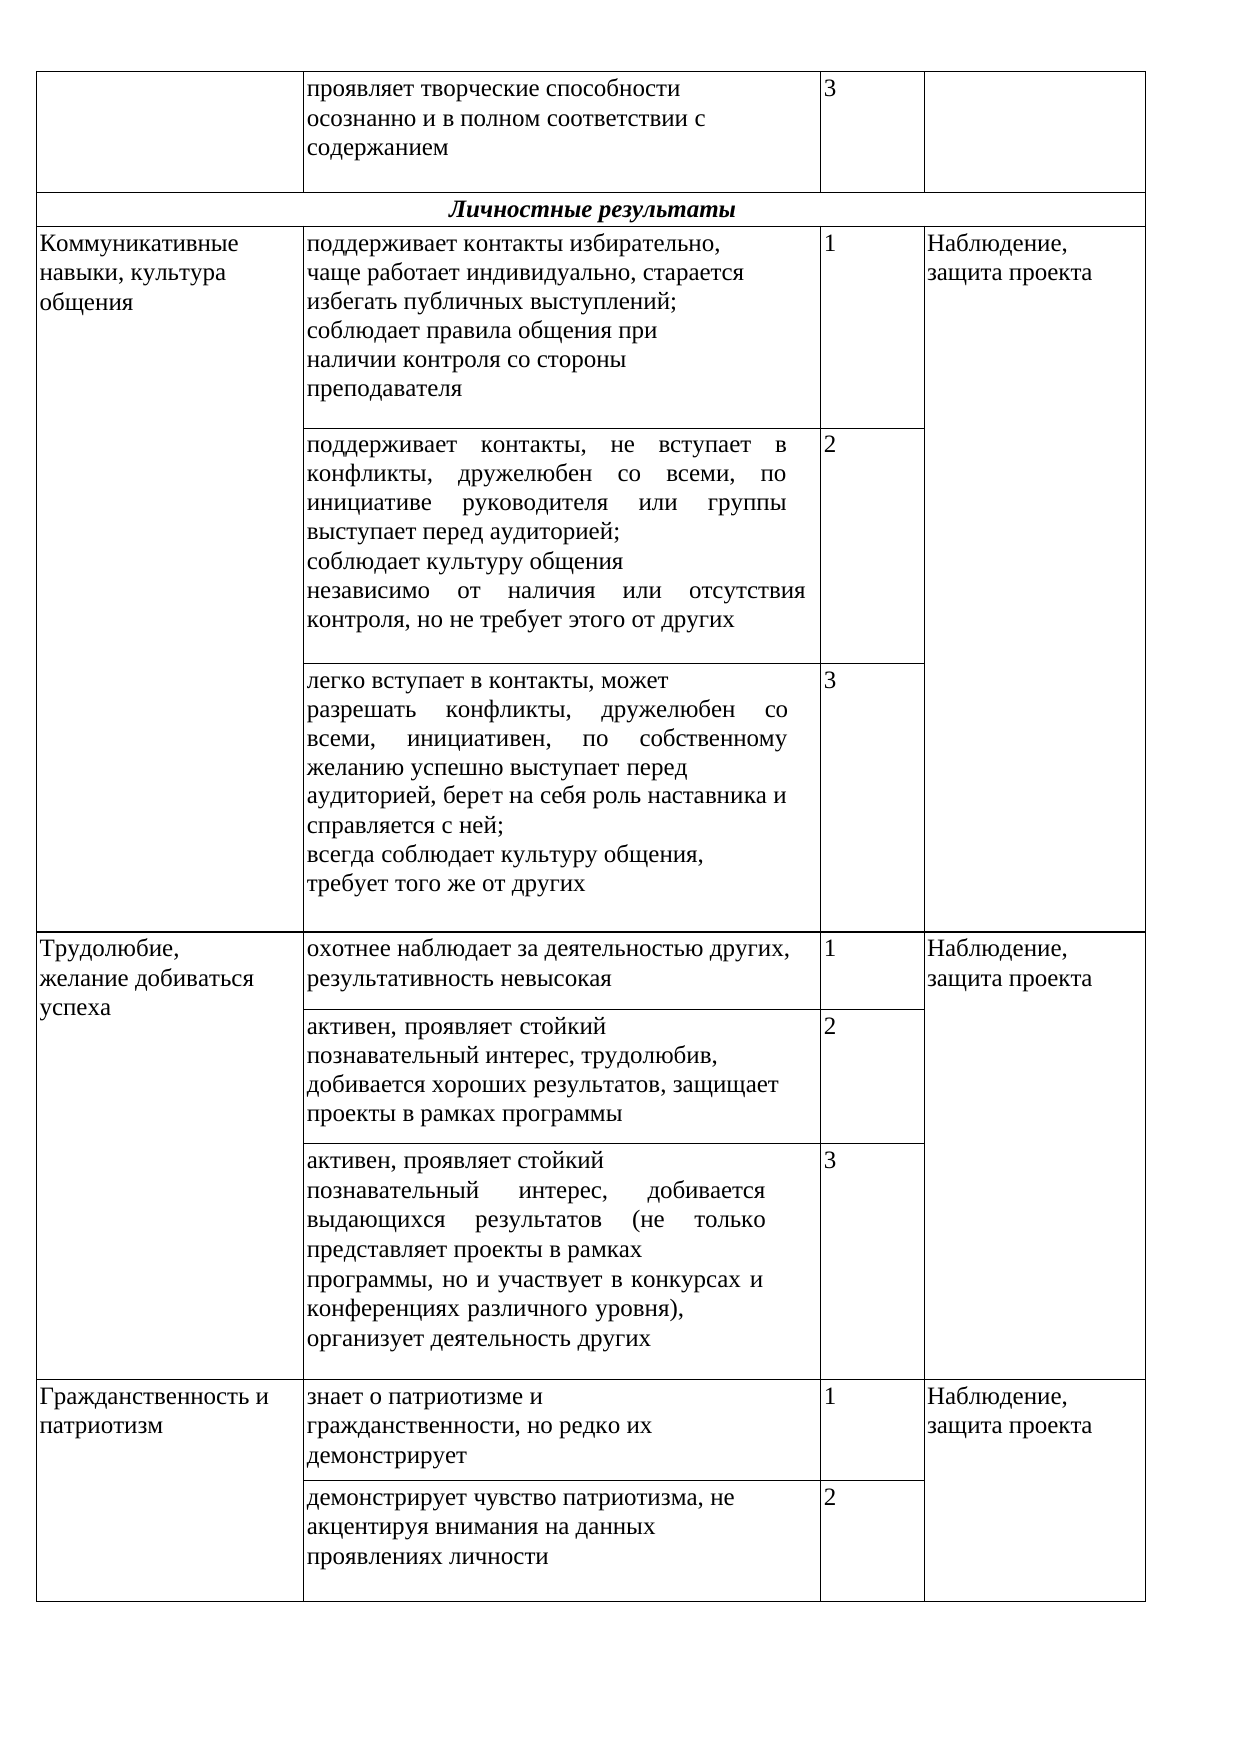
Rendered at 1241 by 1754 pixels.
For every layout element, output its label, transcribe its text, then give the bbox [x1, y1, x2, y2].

table_cell Наблюдение, защита проекта [925, 933, 1145, 1378]
table_cell активен, проявляет стойкий познавательный интерес, добивается выдающихся результатов (не только представляет проекты в рамках программы, но и участвует в конкурсах и конференциях различного уровня), организует деятельность других [304, 1144, 820, 1378]
table_cell 2 [821, 1481, 924, 1601]
table_cell активен, проявляет стойкий познавательный интерес, трудолюбив, добивается хороших результатов, защищает проекты в рамках программы [304, 1010, 820, 1143]
table_cell 2 [821, 1010, 924, 1143]
table_cell Гражданственность и патриотизм [37, 1380, 303, 1601]
table_cell 1 [821, 933, 924, 1009]
table_cell демонстрирует чувство патриотизма, не акцентируя внимания на данных проявлениях личности [304, 1481, 820, 1601]
table_cell Наблюдение, защита проекта [925, 227, 1145, 931]
table_cell 2 [821, 429, 924, 662]
table_header проявляет творческие способности осознанно и в полном соответствии с содержанием [304, 72, 820, 192]
table_cell знает о патриотизме и гражданственности, но редко их демонстрирует [304, 1380, 820, 1480]
table_cell легко вступает в контакты, может разрешать конфликты, дружелюбен со всеми, инициативен, по собственному желанию успешно выступает перед аудиторией, береBт на себя роль наставника и справляется с ней; всегда соблюдает культуру общения, требует того же от других [304, 664, 820, 931]
table_cell поддерживает контакты, не вступает в конфликты, дружелюбен со всеми, по инициативе руководителя или группы выступает перед аудиторией; соблюдает культуру общения независимо от наличия или отсутствия контроля, но не требует этого от других [304, 429, 820, 662]
table_cell Личностные результаты [37, 193, 1145, 226]
table_header [925, 72, 1145, 192]
table_cell 3 [821, 1144, 924, 1378]
table_cell Коммуникативные навыки, культура общения [37, 227, 303, 931]
table_cell Наблюдение, защита проекта [925, 1380, 1145, 1601]
table_cell 1 [821, 1380, 924, 1480]
table_cell поддерживает контакты избирательно, чаще работает индивидуально, старается избегать публичных выступлений; соблюдает правила общения при наличии контроля со стороны преподавателя [304, 227, 820, 427]
table_cell 3 [821, 664, 924, 931]
table_header 3 [821, 72, 924, 192]
table_cell охотнее наблюдает за деятельностью других, результативность невысокая [304, 933, 820, 1009]
table_cell Трудолюбие, желание добиваться успеха [37, 933, 303, 1378]
table_cell 1 [821, 227, 924, 427]
table_header [37, 72, 303, 192]
